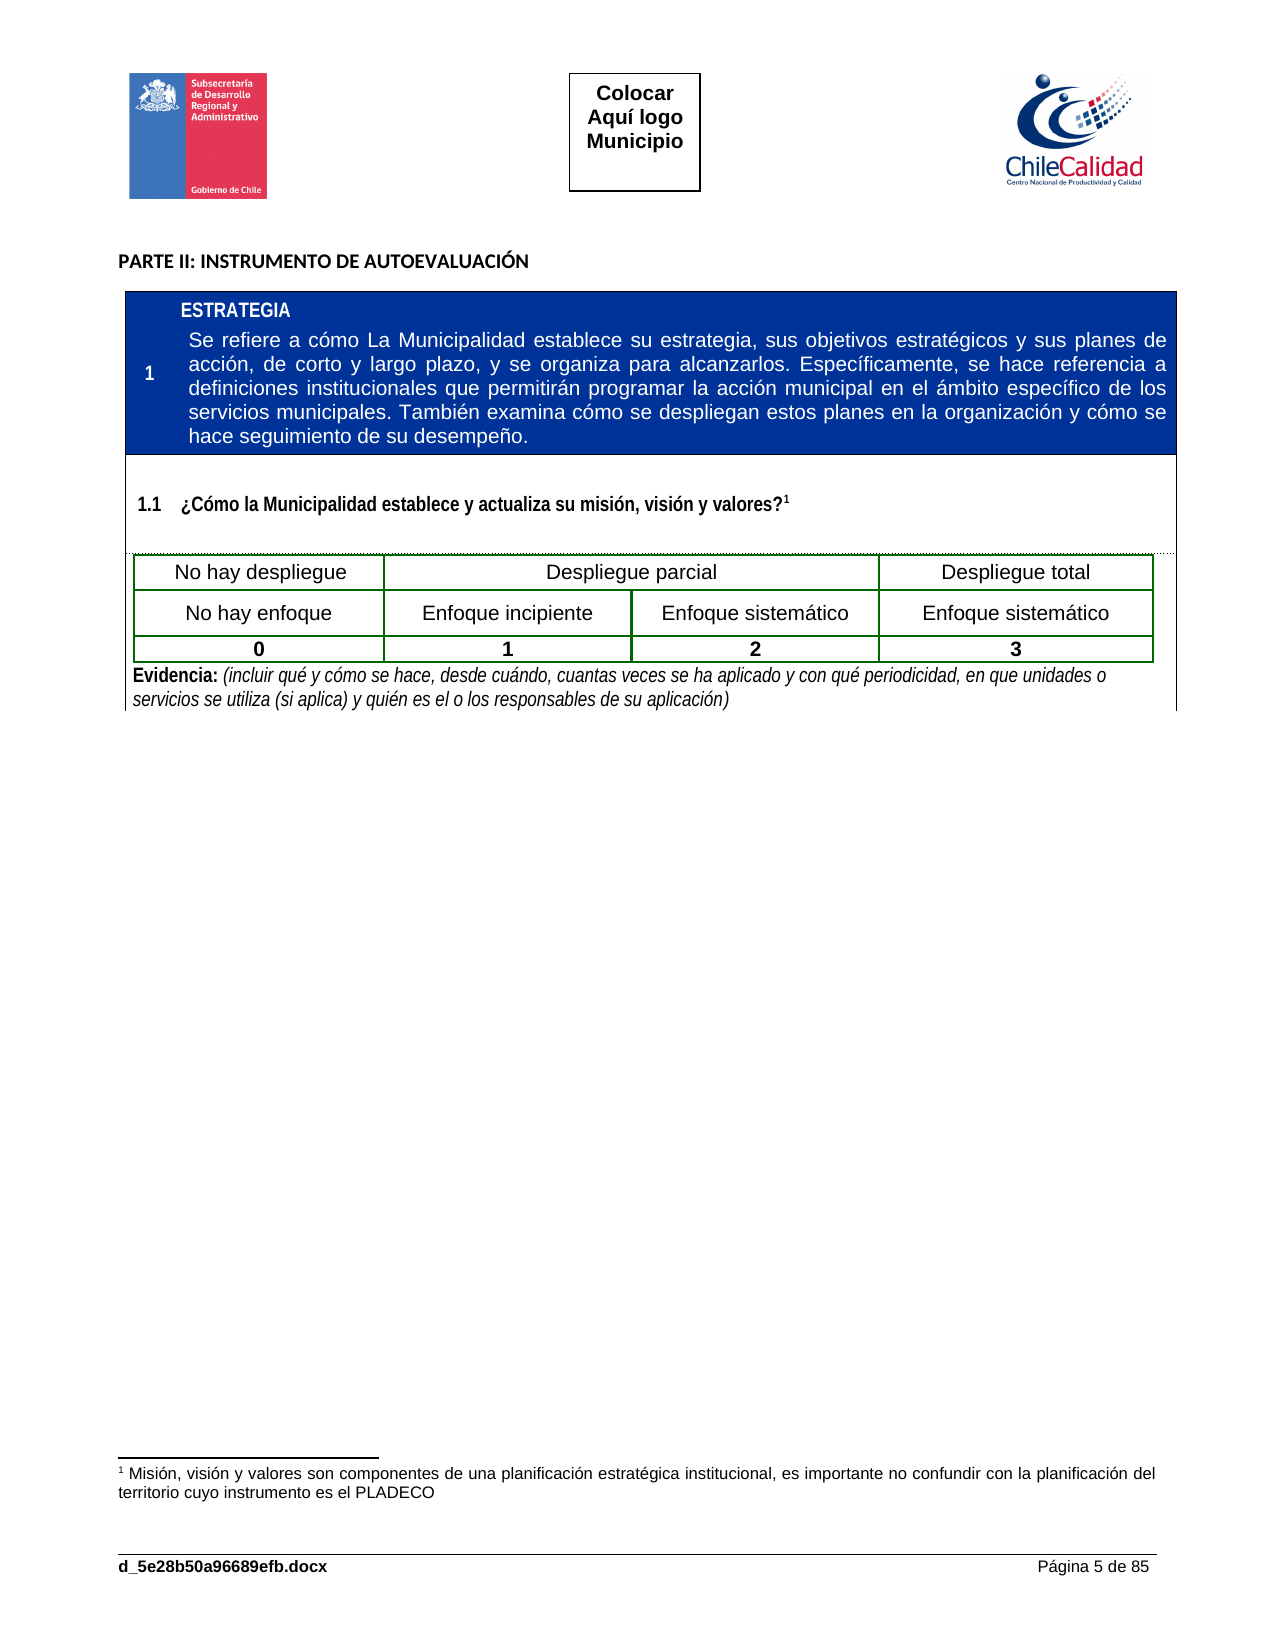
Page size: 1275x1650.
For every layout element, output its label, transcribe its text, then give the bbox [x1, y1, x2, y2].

table_header ESTRATEGIA Se refiere a cómo establece su estrategia, sus objetivos estratégicos y sus planes de acción, de corto y largo plazo, y se organiza para alcanzarlos. Específicamente, se hace referencia a definiciones institucionales que permitirán programar la acción municipal en el ámbito específico de los servicios municipales. También examina cómo se despliegan estos planes en la organización y cómo se hace seguimiento de su desempeño. [173, 292, 1176, 454]
picture [129, 73, 267, 199]
table_cell ¿Cómo la Municipalidad establece y actualiza su misión, visión y valores? [173, 455, 1176, 553]
subtitle PARTE II: INSTRUMENTO DE AUTOEVALUACIÓN [118, 248, 1157, 273]
table_cell Evidencia: (incluir qué y cómo se hace, desde cuándo, cuantas veces se ha aplicado y con qué periodicidad, en que unidades o servicios se utiliza (si aplica) y quién es el o los responsables de su aplicación) [126, 553, 1176, 711]
table_cell 1.1 [126, 455, 173, 553]
picture [1000, 73, 1147, 188]
table_header 1 [126, 292, 173, 454]
